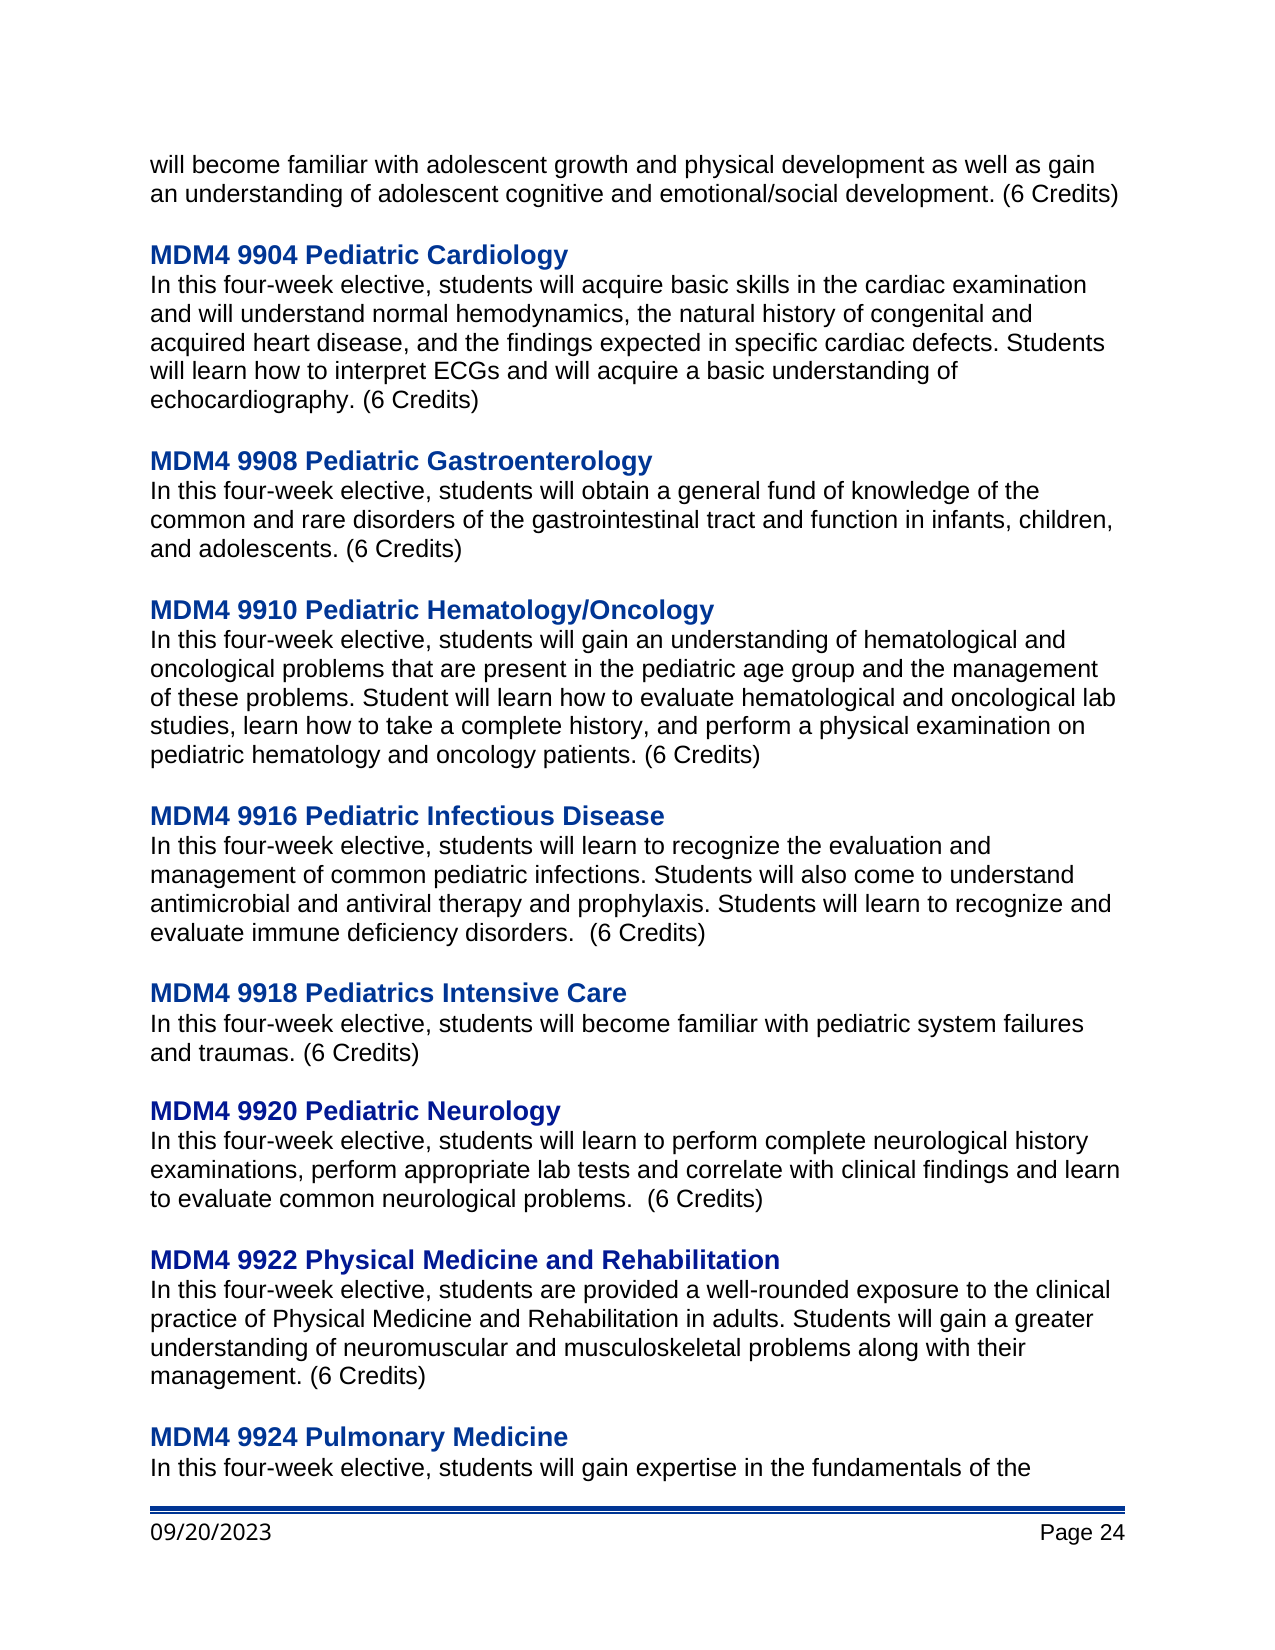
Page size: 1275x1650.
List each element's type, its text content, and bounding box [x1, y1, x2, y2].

subtitle MDM4 9922 Physical Medicine and Rehabilitation [150, 1244, 1125, 1275]
subtitle MDM4 9924 Pulmonary Medicine [150, 1421, 1125, 1452]
subtitle MDM4 9908 Pediatric Gastroenterology [150, 445, 1125, 476]
text In this four-week elective, students will learn to perform complete neurological history examinations, perform appropriate lab tests and correlate with clinical findings and learn to evaluate common neurological problems. (6 Credits) [150, 1126, 1125, 1212]
subtitle MDM4 9918 Pediatrics Intensive Care [150, 977, 1125, 1009]
text In this four-week elective, students will gain an understanding of hematological and oncological problems that are present in the pediatric age group and the management of these problems. Student will learn how to evaluate hematological and oncological lab studies, learn how to take a complete history, and perform a physical examination on pediatric hematology and oncology patients. (6 Credits) [150, 625, 1125, 769]
text In this four-week elective, students will become familiar with pediatric system failures and traumas. (6 Credits) [150, 1009, 1125, 1066]
subtitle MDM4 9920 Pediatric Neurology [150, 1095, 1125, 1126]
subtitle MDM4 9916 Pediatric Infectious Disease [150, 800, 1125, 831]
text In this four-week elective, students will acquire basic skills in the cardiac examination and will understand normal hemodynamics, the natural history of congenital and acquired heart disease, and the findings expected in specific cardiac defects. Students will learn how to interpret ECGs and will acquire a basic understanding of echocardiography. (6 Credits) [150, 270, 1125, 414]
text In this four-week elective, students will obtain a general fund of knowledge of the common and rare disorders of the gastrointestinal tract and function in infants, children, and adolescents. (6 Credits) [150, 476, 1125, 562]
text In this four-week elective, students are provided a well-rounded exposure to the clinical practice of Physical Medicine and Rehabilitation in adults. Students will gain a greater understanding of neuromuscular and musculoskeletal problems along with their management. (6 Credits) [150, 1275, 1125, 1390]
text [150, 1452, 1125, 1481]
subtitle MDM4 9904 Pediatric Cardiology [150, 239, 1125, 270]
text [150, 150, 1125, 207]
subtitle MDM4 9910 Pediatric Hematology/Oncology [150, 594, 1125, 625]
text In this four-week elective, students will learn to recognize the evaluation and management of common pediatric infections. Students will also come to understand antimicrobial and antiviral therapy and prophylaxis. Students will learn to recognize and evaluate immune deficiency disorders. (6 Credits) [150, 831, 1125, 946]
